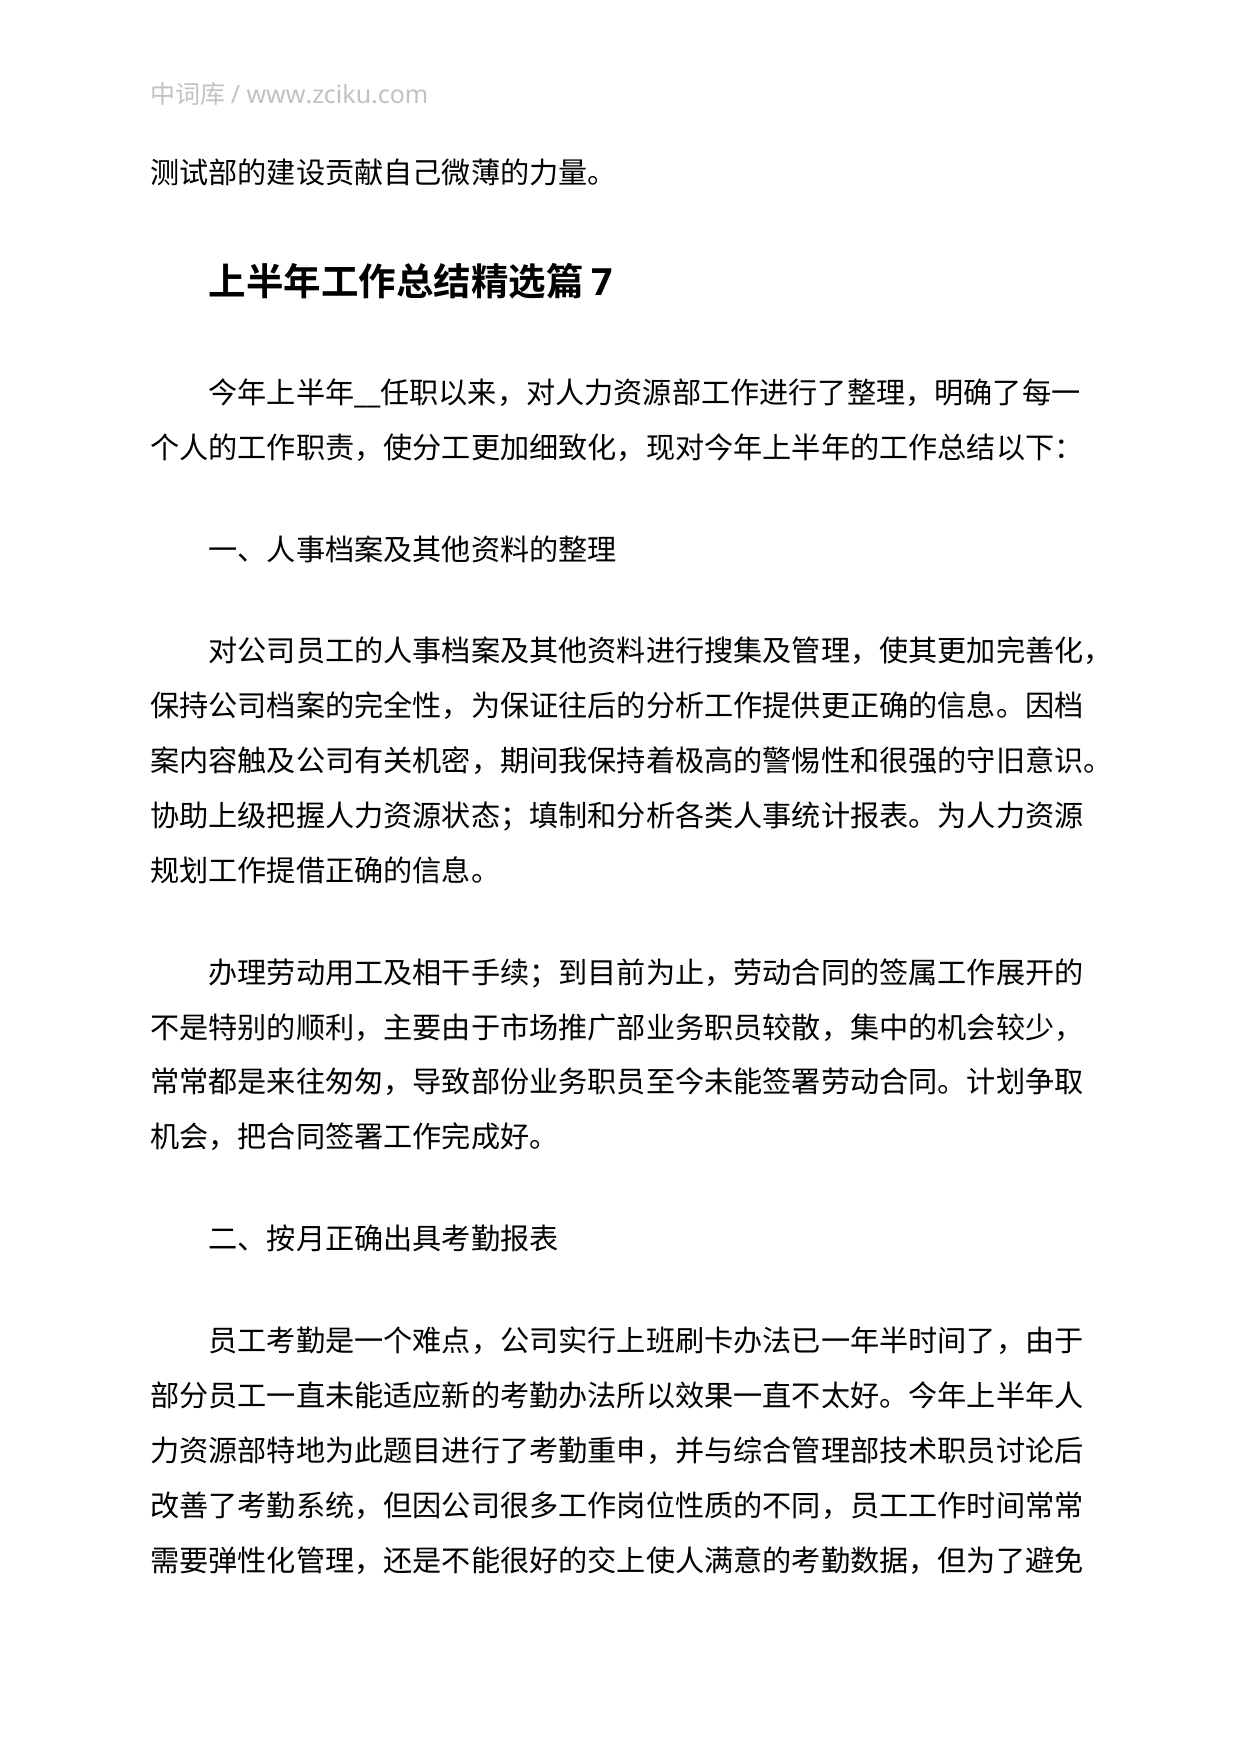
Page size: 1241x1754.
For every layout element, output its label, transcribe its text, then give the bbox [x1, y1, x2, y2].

text 办理劳动用工及相干手续；到目前为止，劳动合同的签属工作展开的不是特别的顺利，主要由于市场推广部业务职员较散，集中的机会较少，常常都是来往匆匆，导致部份业务职员至今未能签署劳动合同。计划争取机会，把合同签署工作完成好。 [150, 949, 1090, 1156]
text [150, 1317, 1090, 1579]
text 今年上半年__任职以来，对人力资源部工作进行了整理，明确了每一个人的工作职责，使分工更加细致化，现对今年上半年的工作总结以下： [150, 369, 1090, 467]
text 一、人事档案及其他资料的整理 [150, 526, 1090, 568]
text 对公司员工的人事档案及其他资料进行搜集及管理，使其更加完善化，保持公司档案的完全性，为保证往后的分析工作提供更正确的信息。因档案内容触及公司有关机密，期间我保持着极高的警惕性和很强的守旧意识。协助上级把握人力资源状态；填制和分析各类人事统计报表。为人力资源规划工作提借正确的信息。 [150, 628, 1090, 890]
text 二、按月正确出具考勤报表 [150, 1216, 1090, 1258]
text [150, 150, 1090, 192]
text 上半年工作总结精选篇7 [150, 252, 1090, 306]
